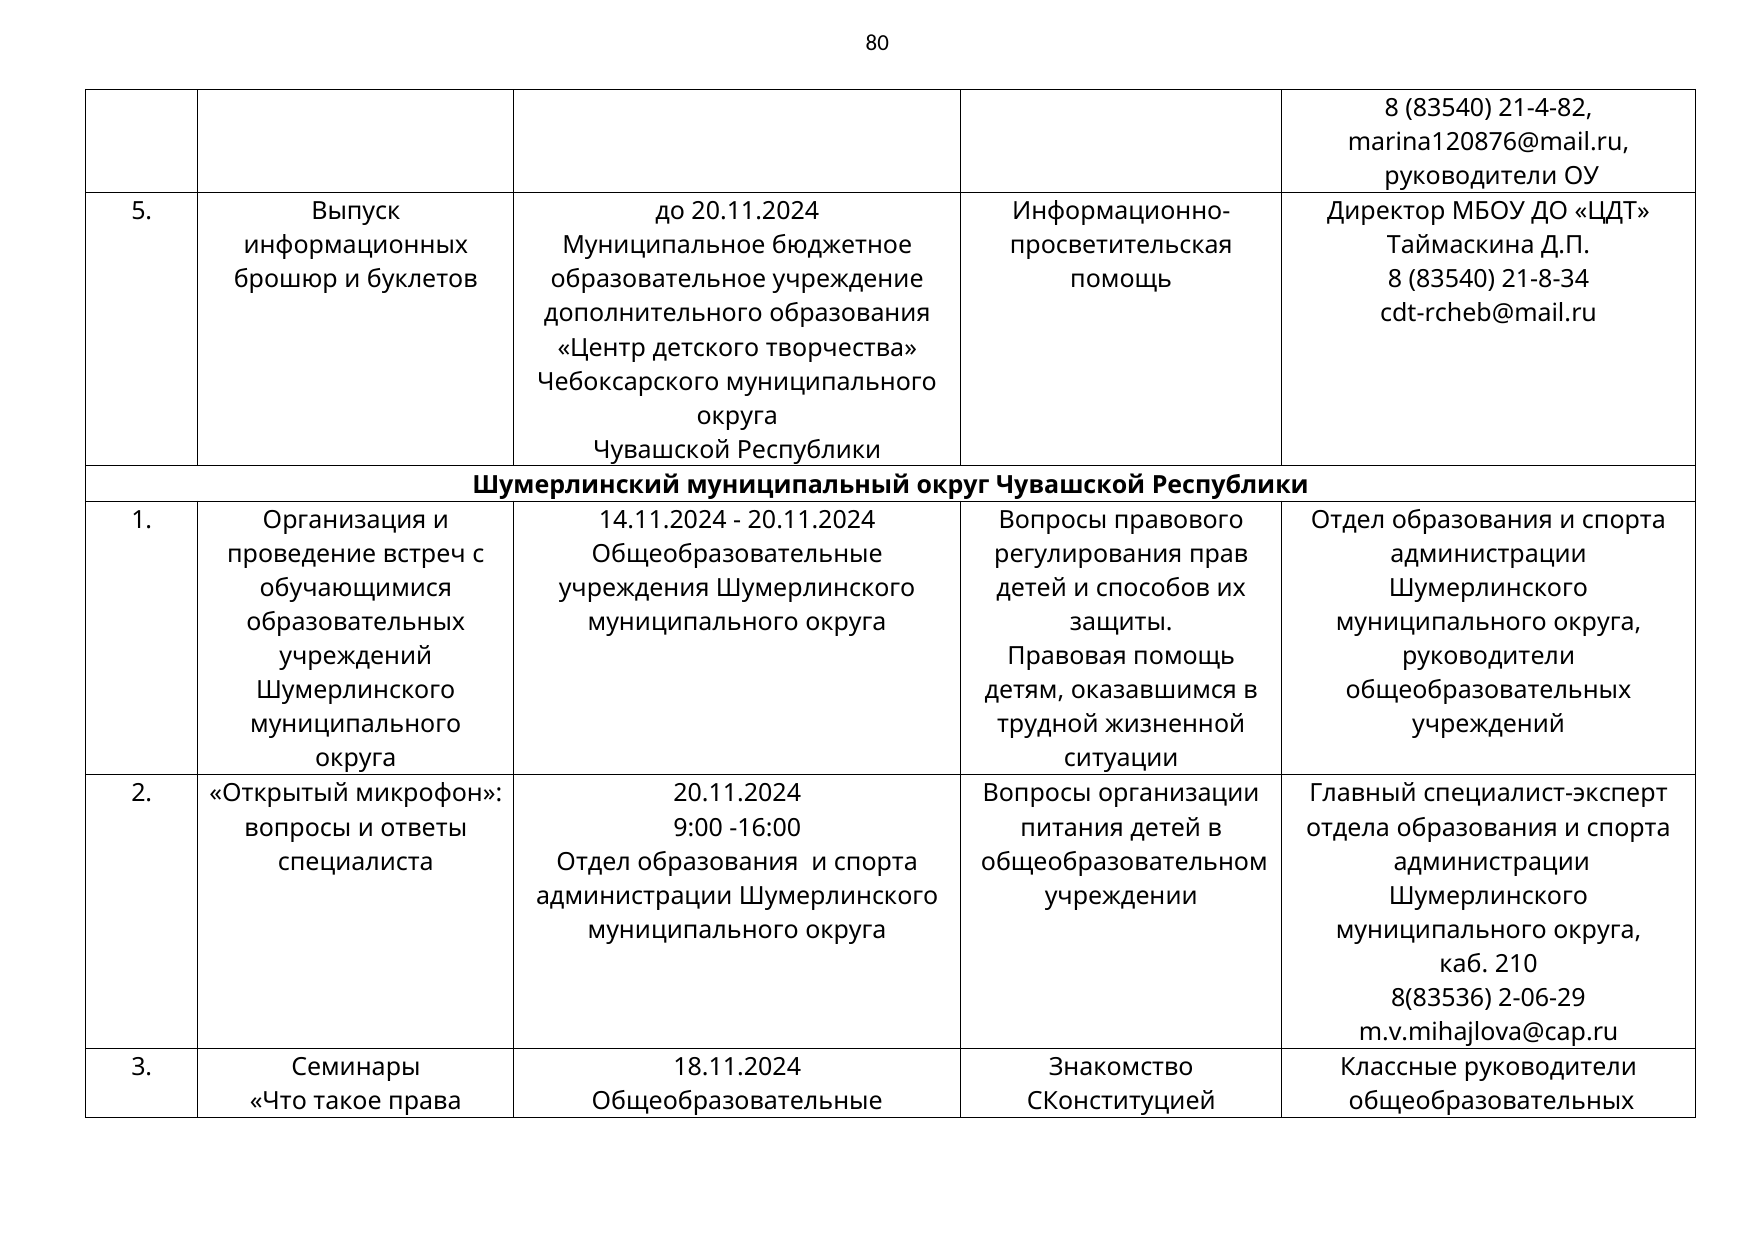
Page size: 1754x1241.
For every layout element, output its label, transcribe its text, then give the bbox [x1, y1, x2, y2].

table_cell 1. [86, 502, 197, 774]
table_cell 2. [86, 775, 197, 1048]
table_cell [1282, 1049, 1695, 1117]
table_cell Вопросы правового регулирования прав детей и способов их защиты. Правовая помощь детям, оказавшимся в трудной жизненной ситуации [961, 502, 1281, 774]
table_cell Информационно-просветительская помощь [961, 193, 1281, 465]
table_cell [961, 90, 1281, 192]
table_cell Организация и проведение встреч с обучающимися образовательных учреждений Шумерлинского муниципального округа [198, 502, 513, 774]
table_cell «Открытый микрофон»: вопросы и ответы специалиста [198, 775, 513, 1048]
table_cell Выпуск информационных брошюр и буклетов [198, 193, 513, 465]
table_cell 5. [86, 193, 197, 465]
table_cell Шумерлинский муниципальный округ Чувашской Республики [86, 466, 1695, 501]
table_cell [198, 90, 513, 192]
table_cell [198, 1049, 513, 1117]
table_cell 20.11.2024 9:00 -16:00 Отдел образования и спорта администрации Шумерлинского муниципального округа [514, 775, 960, 1048]
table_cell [961, 1049, 1281, 1117]
table_cell Вопросы организации питания детей в общеобразовательном учреждении [961, 775, 1281, 1048]
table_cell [514, 1049, 960, 1117]
table_cell 4. [86, 90, 197, 192]
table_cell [514, 90, 960, 192]
table_cell до 20.11.2024 Муниципальное бюджетное образовательное учреждение дополнительного образования «Центр детского творчества» Чебоксарского муниципального округа Чувашской Республики [514, 193, 960, 465]
table_cell 14.11.2024 - 20.11.2024 Общеобразовательные учреждения Шумерлинского муниципального округа [514, 502, 960, 774]
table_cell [1282, 90, 1695, 192]
table_cell Отдел образования и спорта администрации Шумерлинского муниципального округа, руководители общеобразовательных учреждений [1282, 502, 1695, 774]
table_cell 3. [86, 1049, 197, 1117]
table_cell Директор МБОУ ДО «ЦДТ» Таймаскина Д.П. 8 (83540) 21-8-34 cdt-rcheb@mail.ru [1282, 193, 1695, 465]
table_cell Главный специалист-эксперт отдела образования и спорта администрации Шумерлинского муниципального округа, каб. 210 8(83536) 2-06-29 m.v.mihajlova@cap.ru [1282, 775, 1695, 1048]
